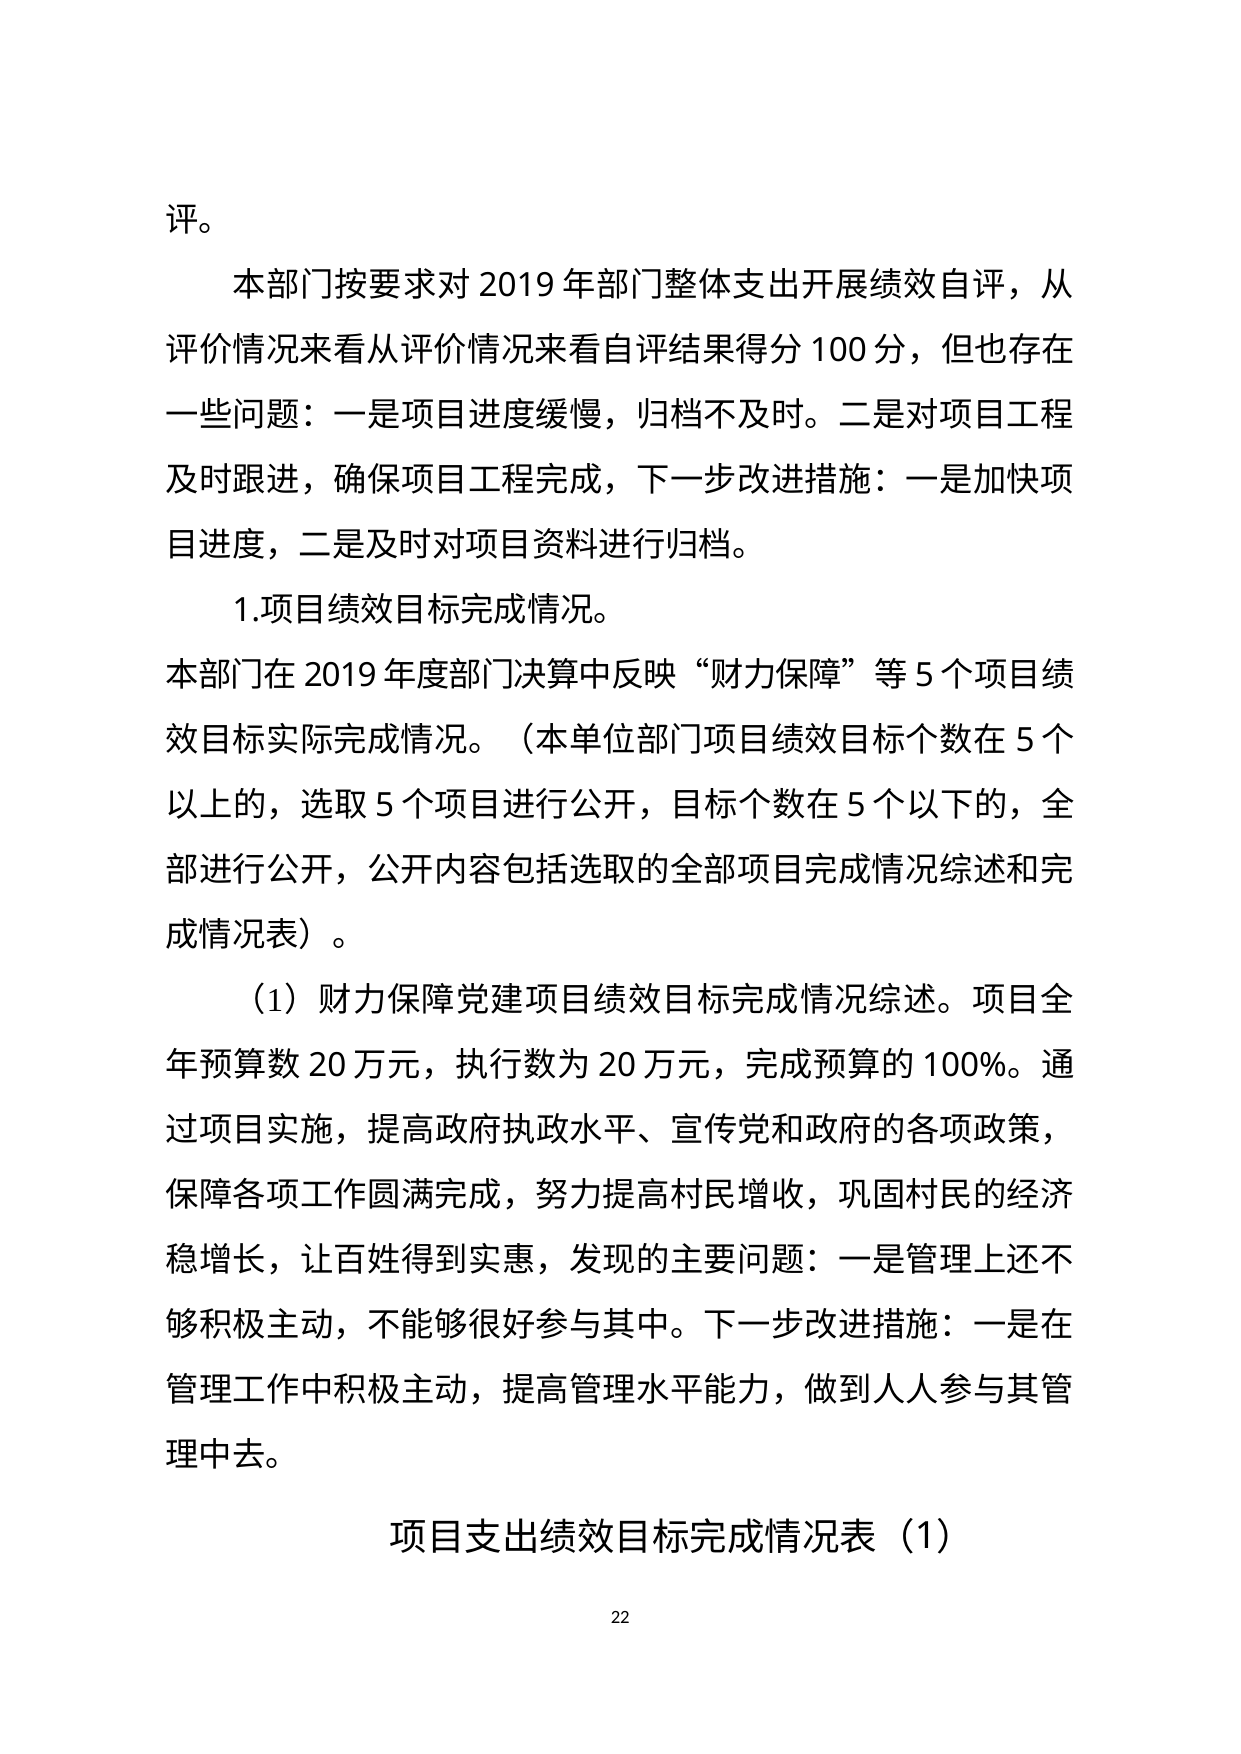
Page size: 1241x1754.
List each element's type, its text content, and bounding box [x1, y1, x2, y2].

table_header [101, 1484, 1139, 1582]
text （1）财力保障党建项目绩效目标完成情况综述。项目全年预算数20万元，执行数为20万元，完成预算的100%。通过项目实施，提高政府执政水平、宣传党和政府的各项政策，保障各项工作圆满完成，努力提高村民增收，巩固村民的经济稳增长，让百姓得到实惠，发现的主要问题：一是管理上还不够积极主动，不能够很好参与其中。下一步改进措施：一是在管理工作中积极主动，提高管理水平能力，做到人人参与其管理中去。 [165, 964, 1075, 1484]
text 1.项目绩效目标完成情况。 本部门在2019年度部门决算中反映“财力保障”等5个项目绩效目标实际完成情况。（本单位部门项目绩效目标个数在5个以上的，选取5个项目进行公开，目标个数在5个以下的，全部进行公开，公开内容包括选取的全部项目完成情况综述和完成情况表）。 [165, 574, 1075, 964]
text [165, 184, 1075, 249]
text 本部门按要求对2019年部门整体支出开展绩效自评，从评价情况来看从评价情况来看自评结果得分100分，但也存在一些问题：一是项目进度缓慢，归档不及时。二是对项目工程及时跟进，确保项目工程完成，下一步改进措施：一是加快项目进度，二是及时对项目资料进行归档。 [165, 249, 1075, 574]
